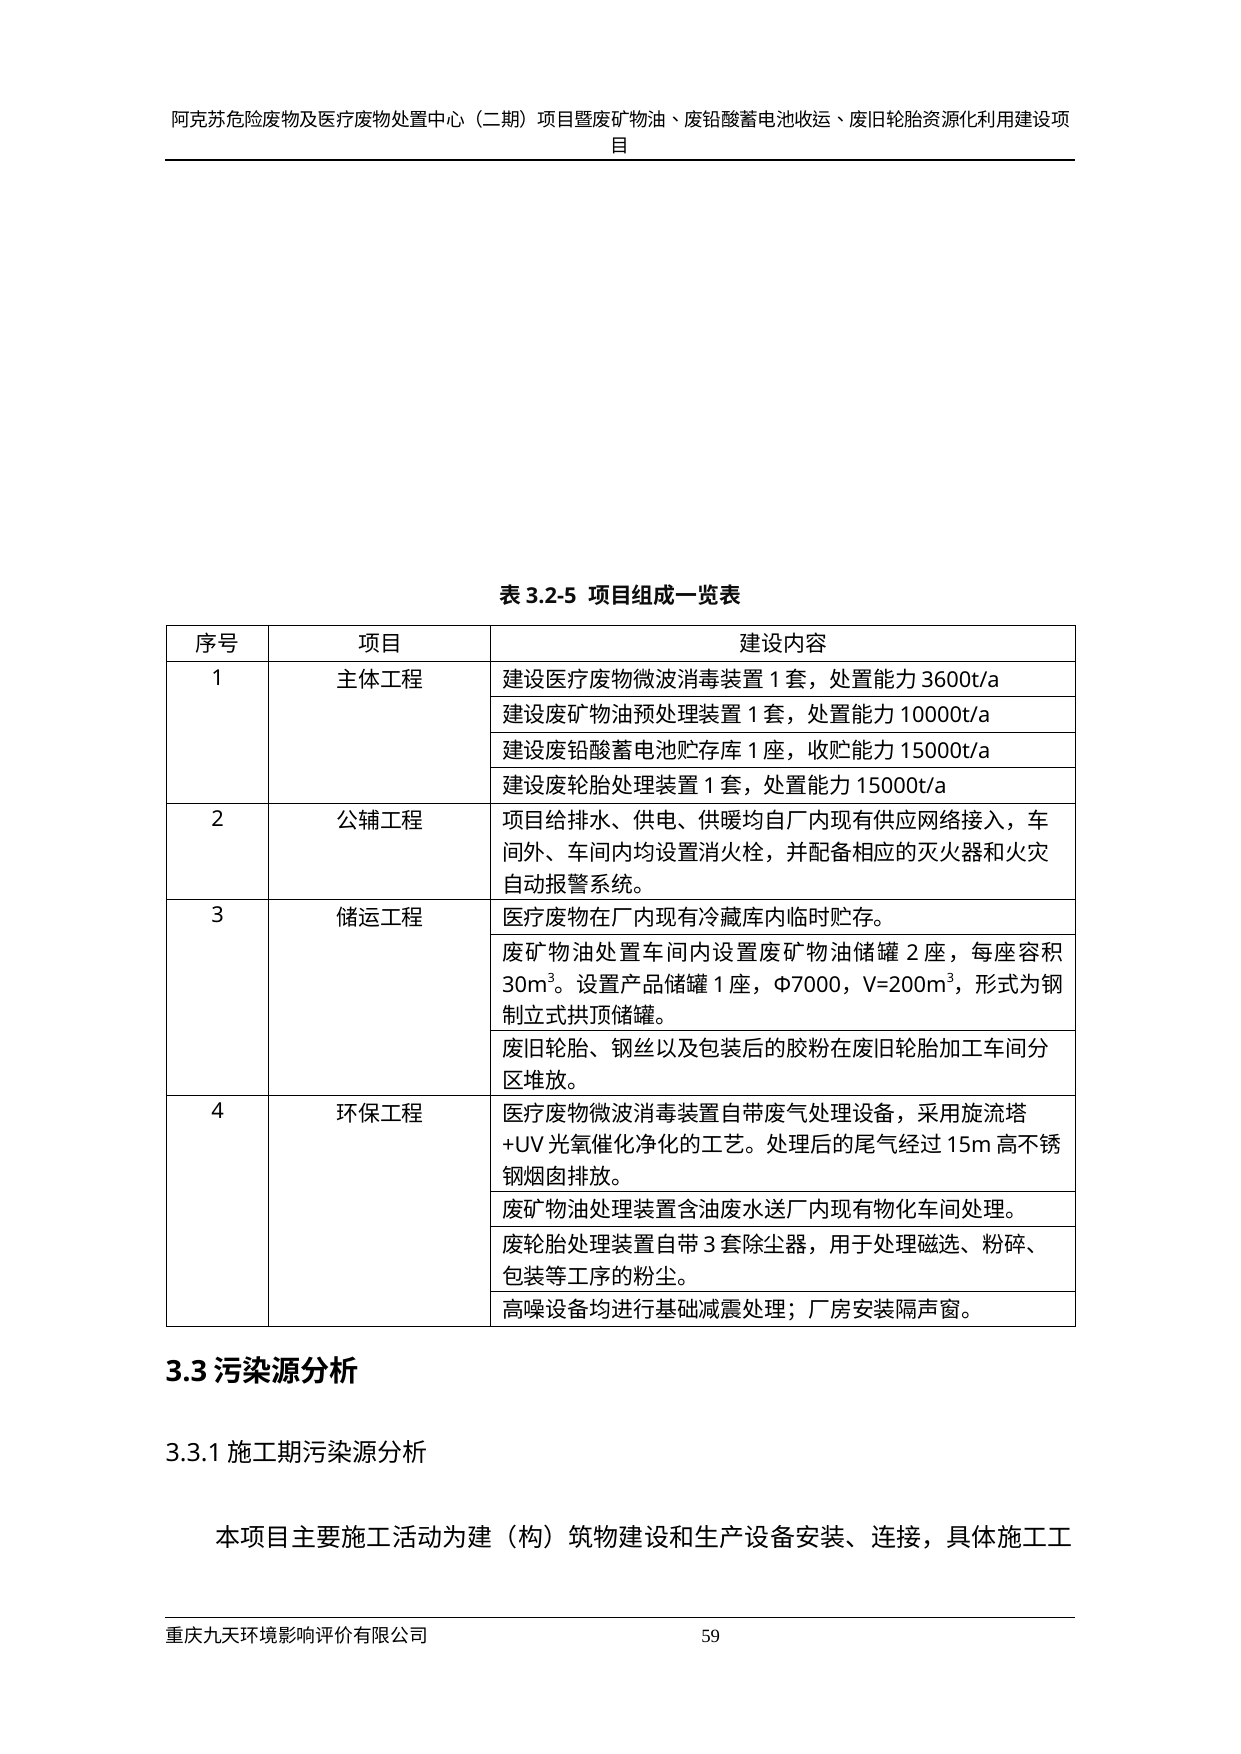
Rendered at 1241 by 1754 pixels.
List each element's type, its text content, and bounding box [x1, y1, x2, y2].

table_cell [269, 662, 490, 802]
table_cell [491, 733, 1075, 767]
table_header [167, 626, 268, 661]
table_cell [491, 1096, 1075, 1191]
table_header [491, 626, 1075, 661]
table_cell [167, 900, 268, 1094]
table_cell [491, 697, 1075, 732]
subtitle 3.3污染源分析 [165, 1348, 1075, 1390]
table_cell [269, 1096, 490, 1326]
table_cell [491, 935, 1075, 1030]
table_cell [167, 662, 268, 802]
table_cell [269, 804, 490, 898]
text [165, 1503, 1075, 1557]
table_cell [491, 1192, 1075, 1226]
text 3.3.1施工期污染源分析 [165, 1432, 1075, 1468]
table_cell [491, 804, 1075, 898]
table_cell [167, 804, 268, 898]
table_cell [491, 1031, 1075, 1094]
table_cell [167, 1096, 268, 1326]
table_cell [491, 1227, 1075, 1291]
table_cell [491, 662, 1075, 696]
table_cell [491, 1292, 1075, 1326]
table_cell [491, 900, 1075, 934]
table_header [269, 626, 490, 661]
text 表3.2-5 项目组成一览表 [165, 578, 1075, 609]
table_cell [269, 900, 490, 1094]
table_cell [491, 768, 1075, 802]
